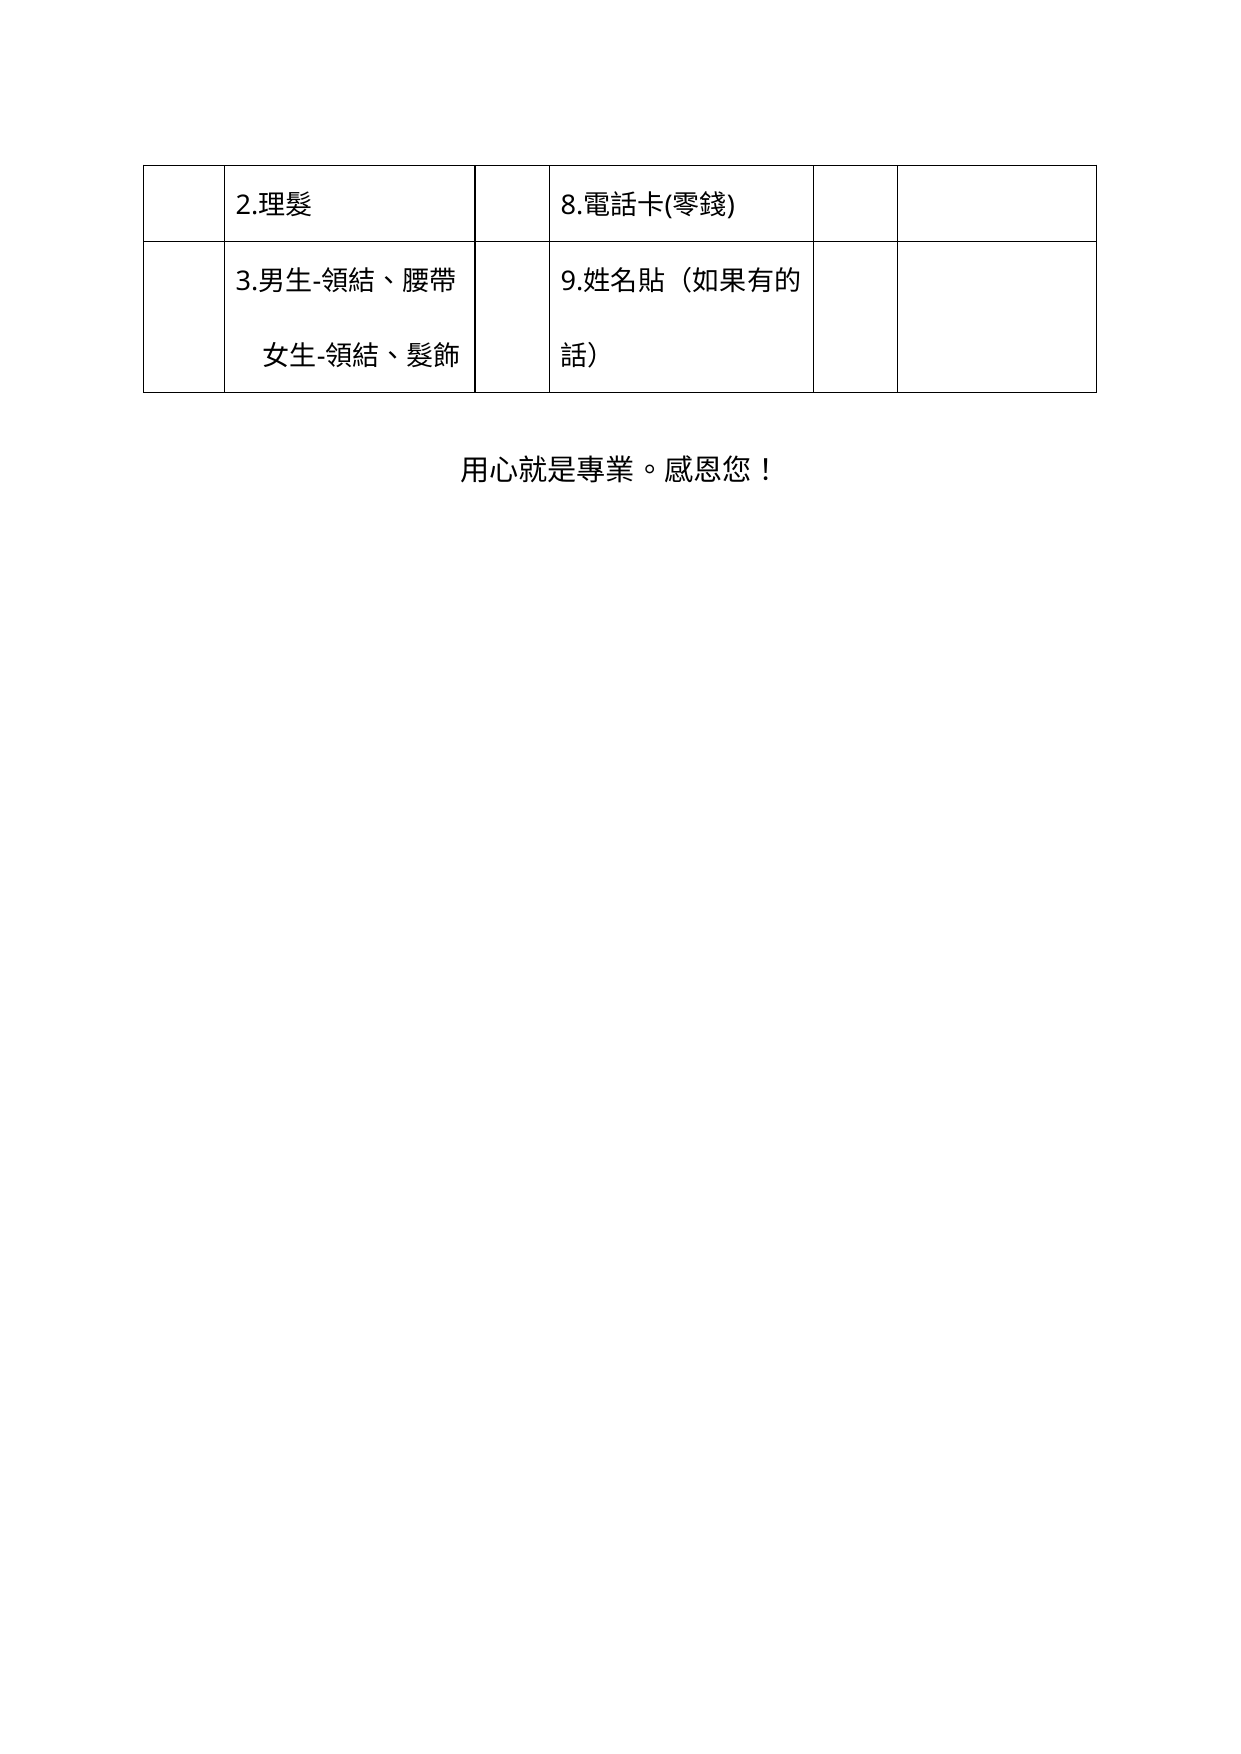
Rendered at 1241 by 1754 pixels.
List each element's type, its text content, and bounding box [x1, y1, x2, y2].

table_cell [814, 166, 897, 241]
table_cell [898, 166, 1096, 241]
table_cell 2.理髮 [225, 166, 474, 241]
text 用心就是專業。感恩您！ [187, 430, 1053, 505]
table_cell [144, 166, 224, 241]
table_cell [476, 242, 549, 392]
table_cell 9.姓名貼（如果有的話） [550, 242, 813, 392]
table_cell [898, 242, 1096, 392]
table_cell [476, 166, 549, 241]
table_cell [814, 242, 897, 392]
table_cell 3.男生-領結、腰帶 女生-領結、髮飾 [225, 242, 474, 392]
table_cell 8.電話卡(零錢) [550, 166, 813, 241]
table_cell [144, 242, 224, 392]
